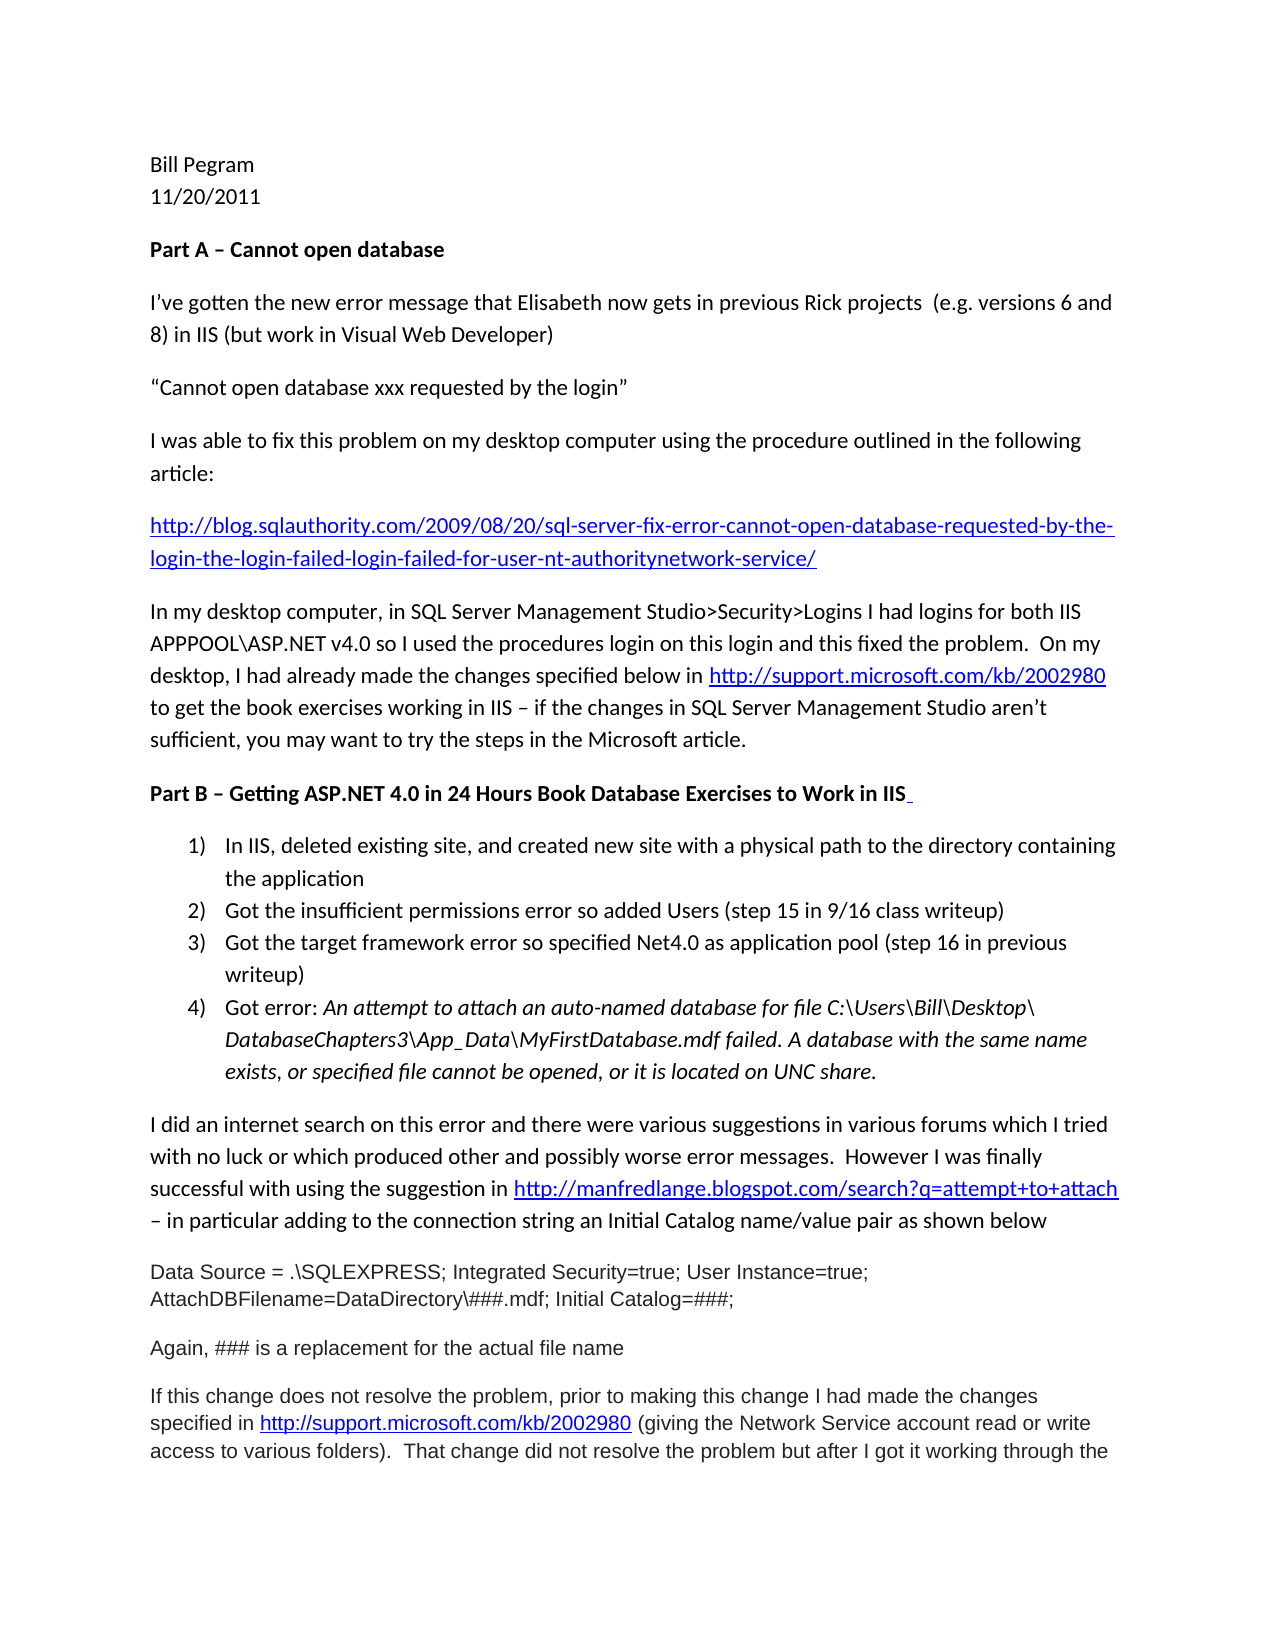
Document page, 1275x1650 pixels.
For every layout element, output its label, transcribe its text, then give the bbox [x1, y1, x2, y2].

text Part B – Getting ASP.NET 4.0 in 24 Hours Book Database Exercises to Work in IIS [150, 779, 1125, 807]
text I did an internet search on this error and there were various suggestions in various forums which I tried with no luck or which produced other and possibly worse error messages. However I was finally successful with using the suggestion in http://manfredlange.blogspot.com/search?q=attempt+to+attach – in particular adding to the connection string an Initial Catalog name/value pair as shown below [150, 1110, 1125, 1234]
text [150, 1384, 1125, 1463]
list In IIS, deleted existing site, and created new site with a physical path to the directory containing the application [187, 832, 1125, 892]
text In my desktop computer, in SQL Server Management Studio>Security>Logins I had logins for both IIS APPPOOL\ASP.NET v4.0 so I used the procedures login on this login and this fixed the problem. On my desktop, I had already made the changes specified below in http://support.microsoft.com/kb/2002980 to get the book exercises working in IIS – if the changes in SQL Server Management Studio aren’t sufficient, you may want to try the steps in the Microsoft article. [150, 597, 1125, 754]
text Data Source = .\SQLEXPRESS; Integrated Security=true; User Instance=true; AttachDBFilename=DataDirectory\###.mdf; Initial Catalog=###; [150, 1259, 1125, 1311]
text Bill Pegram 11/20/2011 [150, 150, 1125, 210]
text http://blog.sqlauthority.com/2009/08/20/sql-server-fix-error-cannot-open-database-requested-by-the-login-the-login-failed-login-failed-for-user-nt-authoritynetwork-service/ [150, 512, 1125, 572]
text “Cannot open database xxx requested by the login” [150, 373, 1125, 401]
text Part A – Cannot open database [150, 235, 1125, 263]
text I was able to fix this problem on my desktop computer using the procedure outlined in the following article: [150, 426, 1125, 487]
text Again, ### is a replacement for the actual file name [150, 1335, 1125, 1359]
list Got the insufficient permissions error so added Users (step 15 in 9/16 class writeup) [187, 896, 1125, 924]
list Got the target framework error so specified Net4.0 as application pool (step 16 in previous writeup) [187, 928, 1125, 988]
text I’ve gotten the new error message that Elisabeth now gets in previous Rick projects (e.g. versions 6 and 8) in IIS (but work in Visual Web Developer) [150, 288, 1125, 348]
list Got error: An attempt to attach an auto-named database for file C:\Users\Bill\Desktop\DatabaseChapters3\App_Data\MyFirstDatabase.mdf failed. A database with the same name exists, or specified file cannot be opened, or it is located on UNC share. [187, 993, 1125, 1085]
